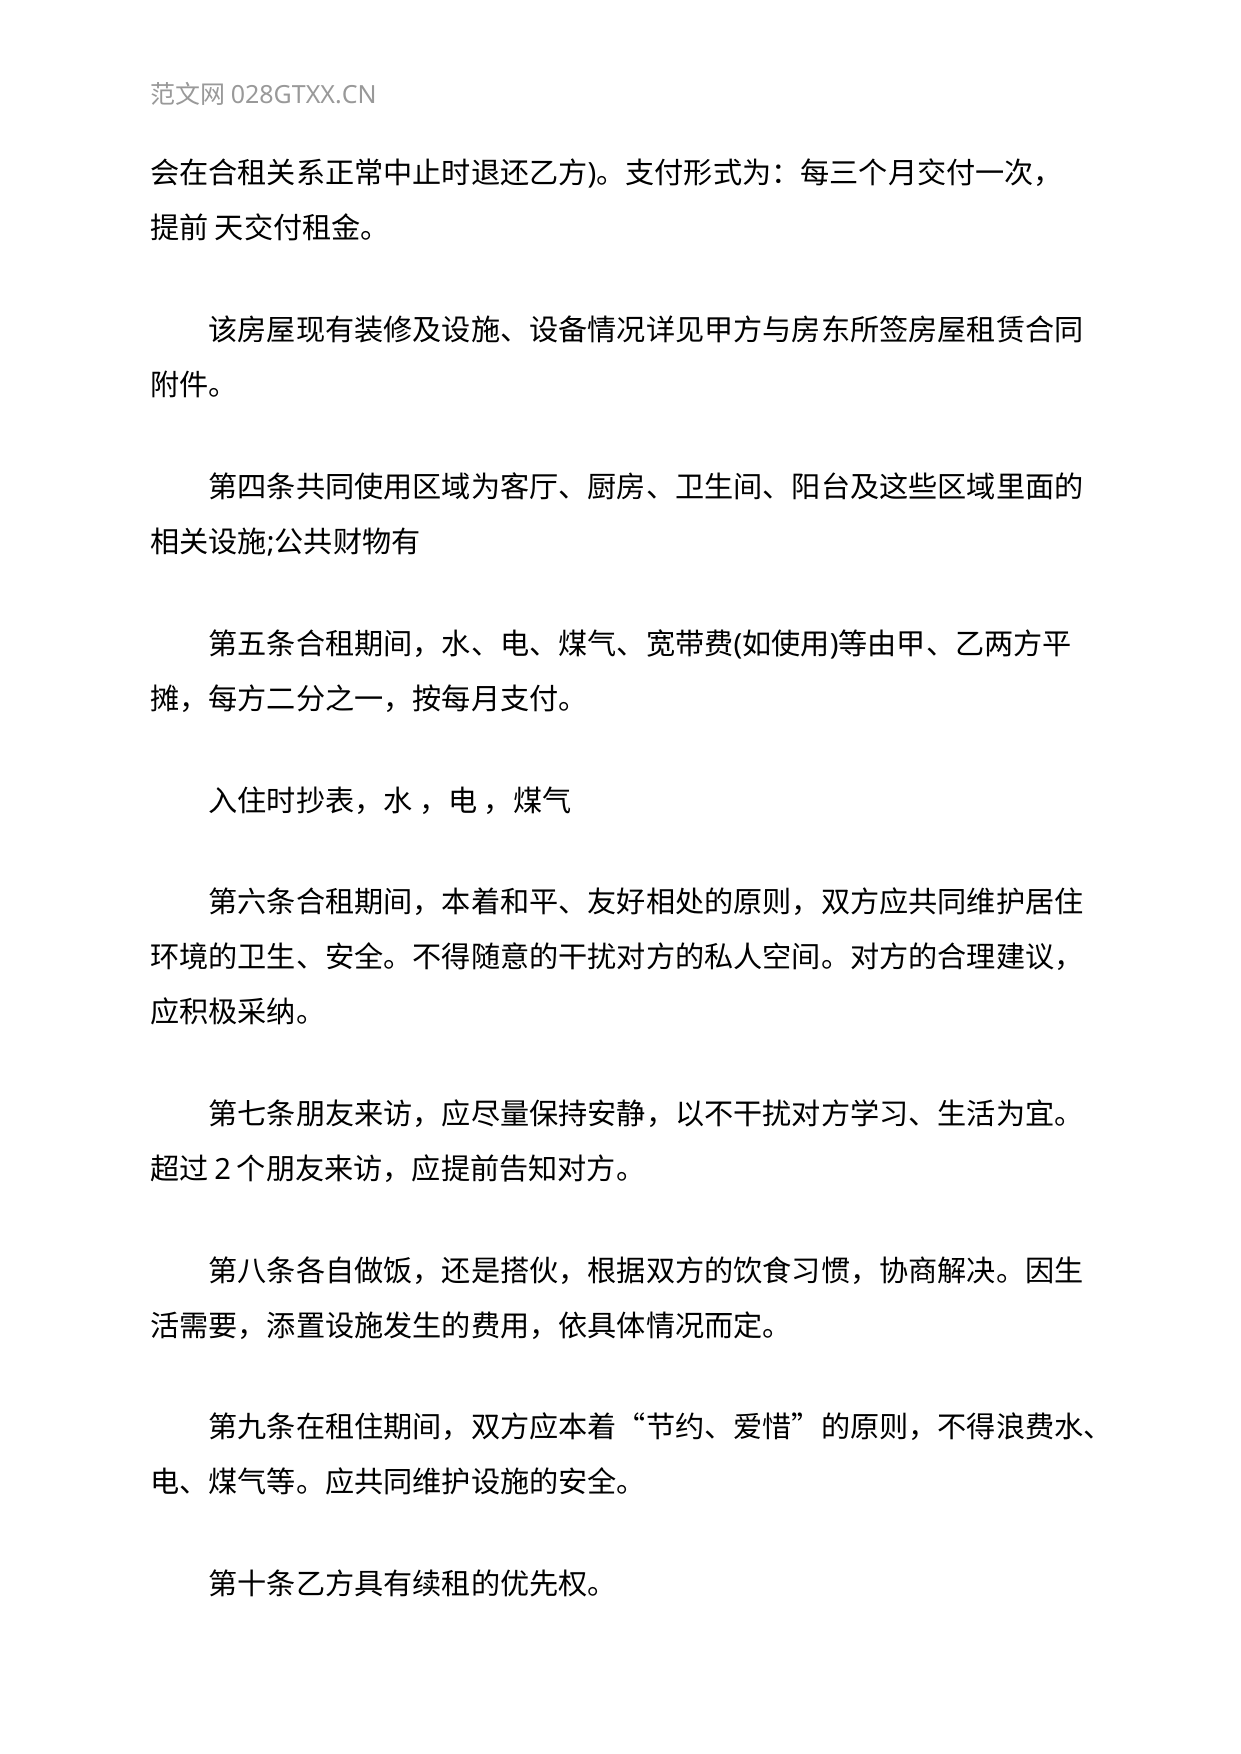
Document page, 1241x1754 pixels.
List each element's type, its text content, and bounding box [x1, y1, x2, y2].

text 第九条在租住期间，双方应本着“节约、爱惜”的原则，不得浪费水、电、煤气等。应共同维护设施的安全。 [150, 1404, 1090, 1501]
text 第十条乙方具有续租的优先权。 [150, 1561, 1090, 1603]
text 入住时抄表，水 ，电 ，煤气 [150, 777, 1090, 819]
text 该房屋现有装修及设施、设备情况详见甲方与房东所签房屋租赁合同附件。 [150, 307, 1090, 404]
text 第八条各自做饭，还是搭伙，根据双方的饮食习惯，协商解决。因生活需要，添置设施发生的费用，依具体情况而定。 [150, 1247, 1090, 1344]
text 第七条朋友来访，应尽量保持安静，以不干扰对方学习、生活为宜。超过2个朋友来访，应提前告知对方。 [150, 1090, 1090, 1188]
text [150, 150, 1090, 247]
text 第四条共同使用区域为客厅、厨房、卫生间、阳台及这些区域里面的相关设施;公共财物有 [150, 463, 1090, 561]
text 第五条合租期间，水、电、煤气、宽带费(如使用)等由甲、乙两方平摊，每方二分之一，按每月支付。 [150, 620, 1090, 718]
text 第六条合租期间，本着和平、友好相处的原则，双方应共同维护居住环境的卫生、安全。不得随意的干扰对方的私人空间。对方的合理建议，应积极采纳。 [150, 879, 1090, 1031]
